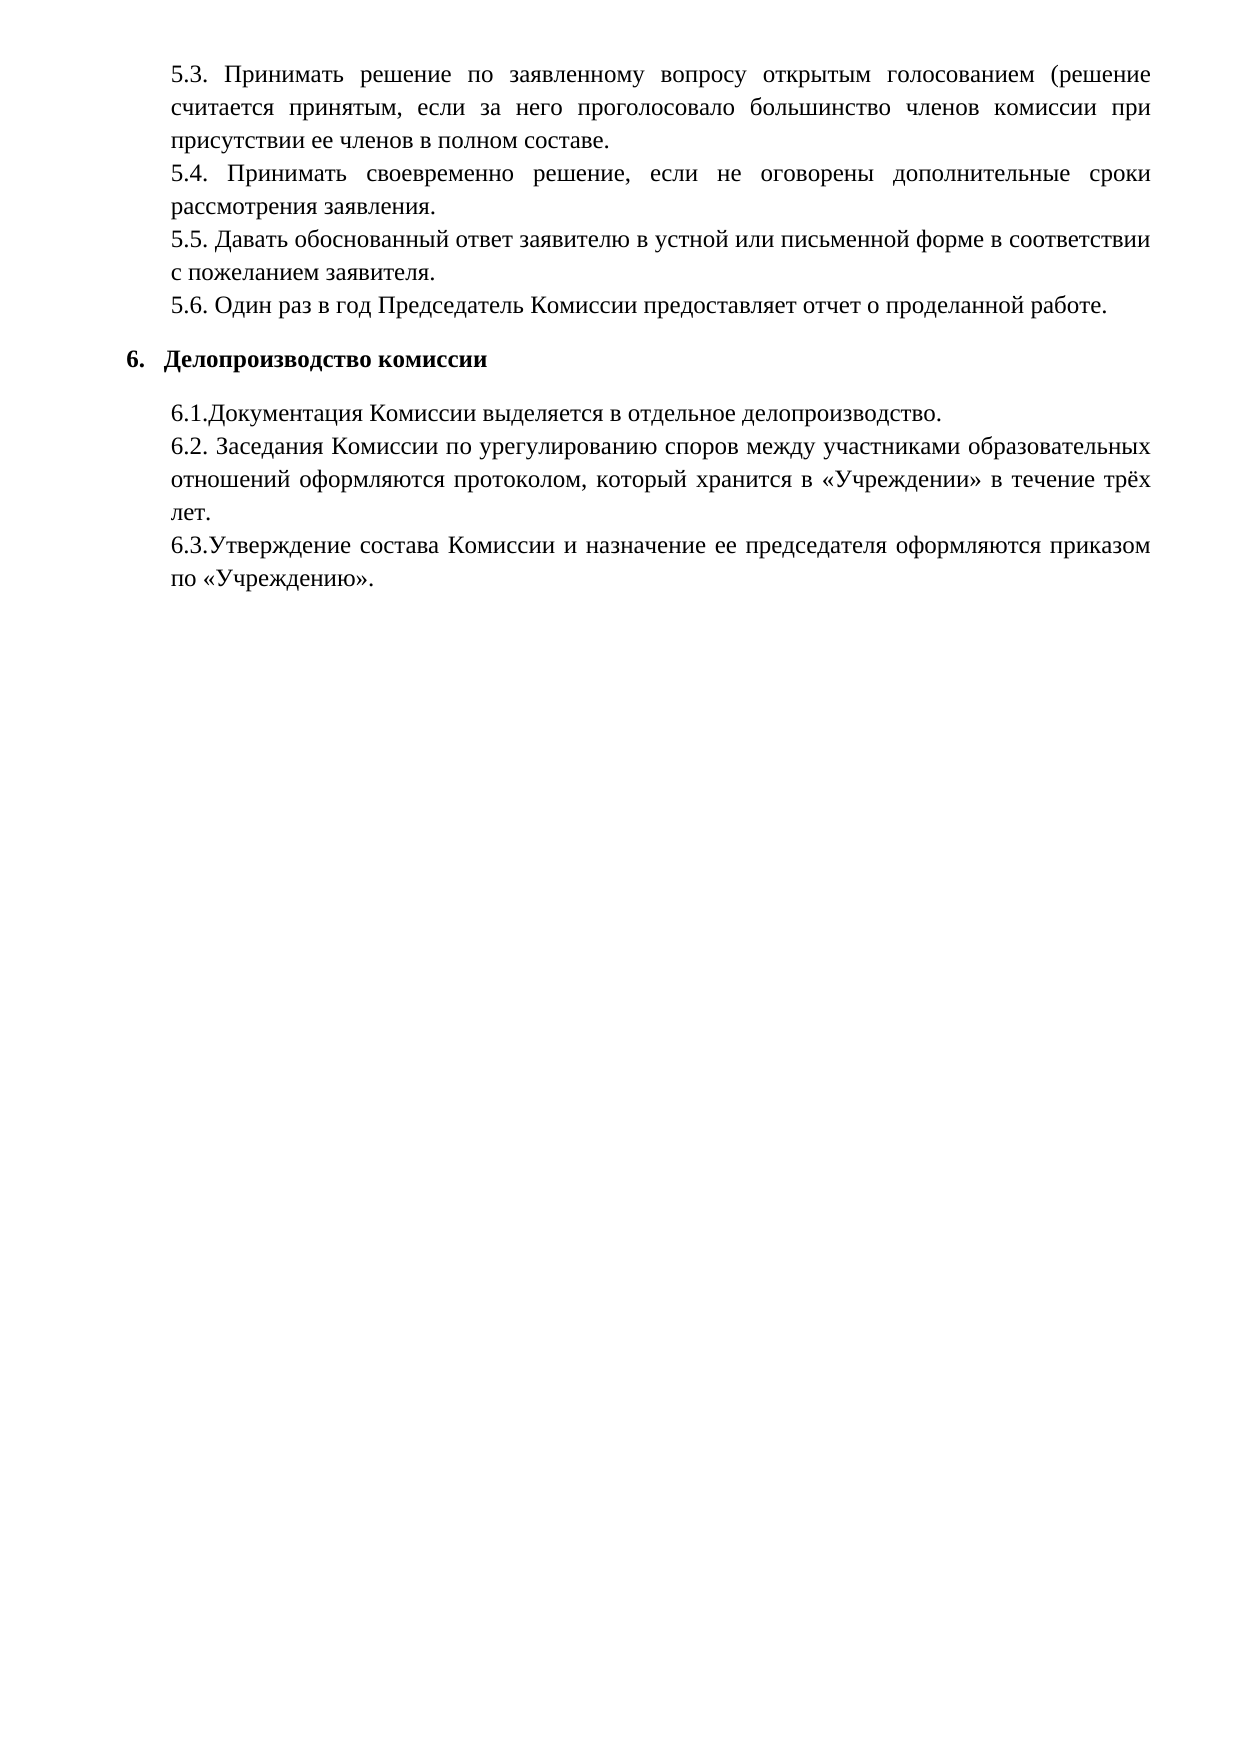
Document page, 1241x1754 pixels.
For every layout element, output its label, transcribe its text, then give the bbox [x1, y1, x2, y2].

text 6.1.Документация Комиссии выделяется в отдельное делопроизводство. [171, 398, 1152, 427]
text 5.6. Один раз в год Председатель Комиссии предоставляет отчет о проделанной работе. [171, 290, 1152, 319]
text 5.4. Принимать своевременно решение, если не оговорены дополнительные сроки рассмотрения заявления. [171, 158, 1152, 220]
text 5.5. Давать обоснованный ответ заявителю в устной или письменной форме в соответствии с пожеланием заявителя. [171, 224, 1152, 286]
text 6.3.Утверждение состава Комиссии и назначение ее председателя оформляются приказом по «Учреждению». [171, 530, 1152, 592]
text 5.3. Принимать решение по заявленному вопросу открытым голосованием (решение считается принятым, если за него проголосовало большинство членов комиссии при присутствии ее членов в полном составе. [171, 59, 1152, 154]
text 6.2. Заседания Комиссии по урегулированию споров между участниками образовательных отношений оформляются протоколом, который хранится в «Учреждении» в течение трёх лет. [171, 431, 1152, 526]
list Делопроизводство комиссии [126, 344, 1152, 373]
